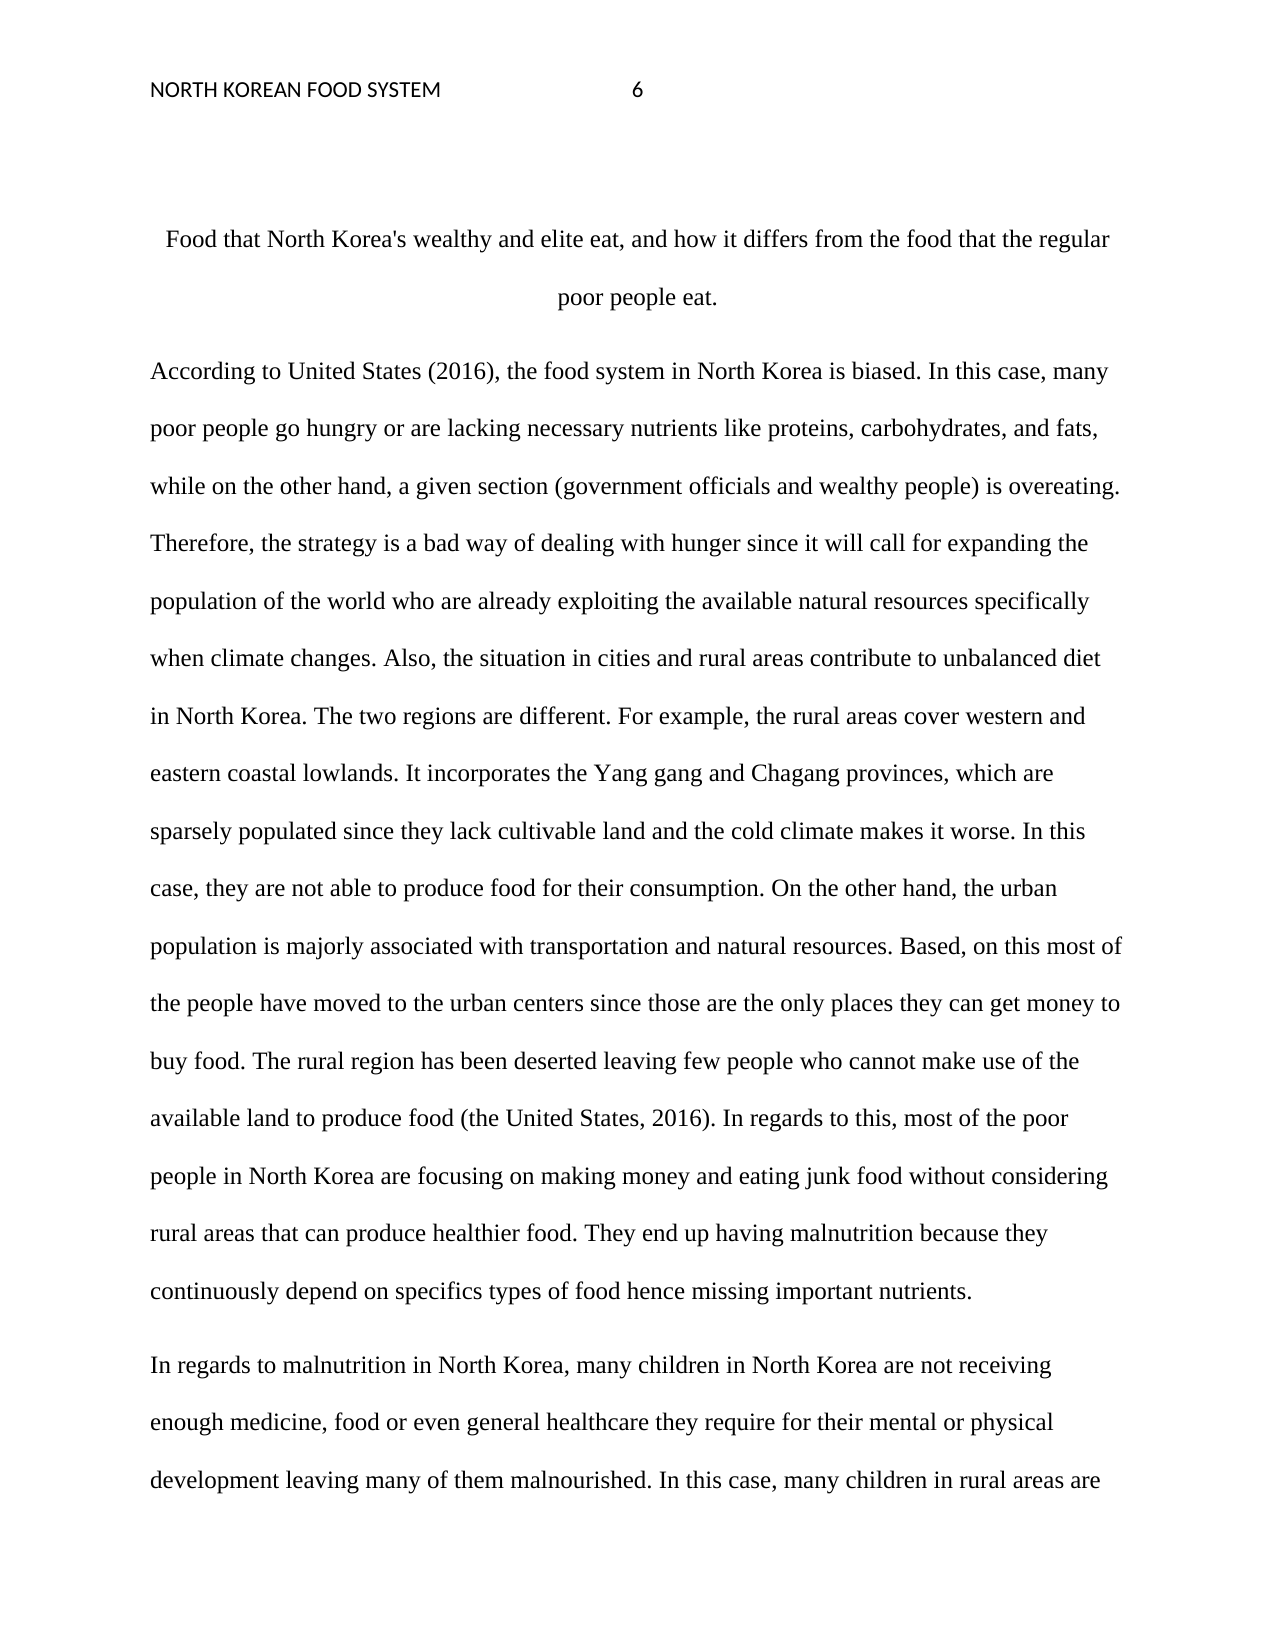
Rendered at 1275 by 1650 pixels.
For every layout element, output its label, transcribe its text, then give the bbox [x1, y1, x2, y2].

subtitle Food that North Korea's wealthy and elite eat, and how it differs from the food that the regular poor people eat. [150, 224, 1125, 310]
text According to United States (2016), the food system in North Korea is biased. In this case, many poor people go hungry or are lacking necessary nutrients like proteins, carbohydrates, and fats, while on the other hand, a given section (government officials and wealthy people) is overeating. Therefore, the strategy is a bad way of dealing with hunger since it will call for expanding the population of the world who are already exploiting the available natural resources specifically when climate changes. Also, the situation in cities and rural areas contribute to unbalanced diet in North Korea. The two regions are different. For example, the rural areas cover western and eastern coastal lowlands. It incorporates the Yang gang and Chagang provinces, which are sparsely populated since they lack cultivable land and the cold climate makes it worse. In this case, they are not able to produce food for their consumption. On the other hand, the urban population is majorly associated with transportation and natural resources. Based, on this most of the people have moved to the urban centers since those are the only places they can get money to buy food. The rural region has been deserted leaving few people who cannot make use of the available land to produce food (the United States, 2016). In regards to this, most of the poor people in North Korea are focusing on making money and eating junk food without considering rural areas that can produce healthier food. They end up having malnutrition because they continuously depend on specifics types of food hence missing important nutrients. [150, 356, 1125, 1304]
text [150, 1350, 1125, 1494]
